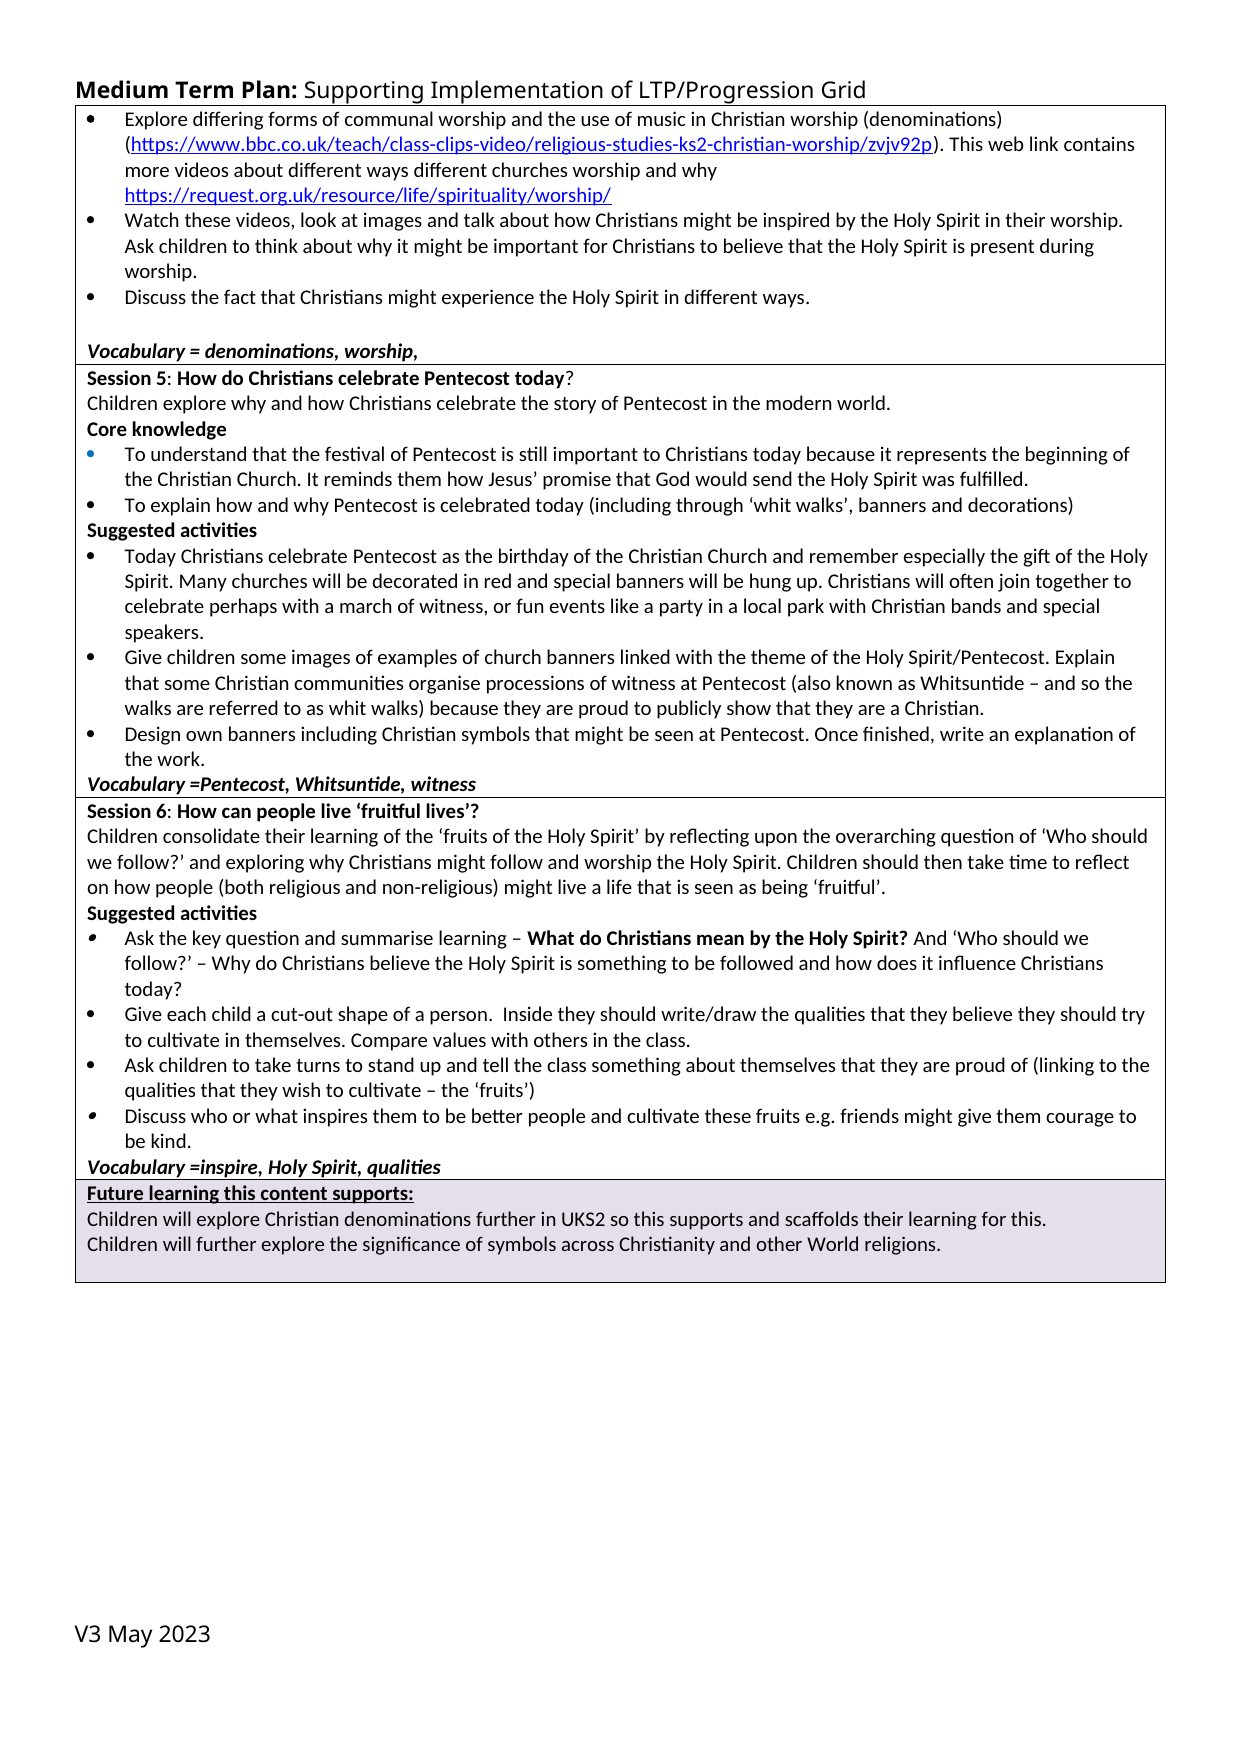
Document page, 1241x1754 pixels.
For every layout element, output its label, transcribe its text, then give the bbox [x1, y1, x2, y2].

table_cell Future learning this content supports: Children will explore Christian denominations further in UKS2 so this supports and scaffolds their learning for this. Children will further explore the significance of symbols across Christianity and other World religions. [76, 1180, 1165, 1282]
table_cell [76, 106, 1165, 364]
table_cell Session 5: How do Christians celebrate Pentecost today? Children explore why and how Christians celebrate the story of Pentecost in the modern world. Core knowledge To understand that the festival of Pentecost is still important to Christians today because it represents the beginning of the Christian Church. It reminds them how Jesus’ promise that God would send the Holy Spirit was fulfilled. To explain how and why Pentecost is celebrated today (including through ‘whit walks’, banners and decorations) Suggested activities Today Christians celebrate Pentecost as the birthday of the Christian Church and remember especially the gift of the Holy Spirit. Many churches will be decorated in red and special banners will be hung up. Christians will often join together to celebrate perhaps with a march of witness, or fun events like a party in a local park with Christian bands and special speakers. Give children some images of examples of church banners linked with the theme of the Holy Spirit/Pentecost. Explain that some Christian communities organise processions of witness at Pentecost (also known as Whitsuntide – and so the walks are referred to as whit walks) because they are proud to publicly show that they are a Christian. Design own banners including Christian symbols that might be seen at Pentecost. Once finished, write an explanation of the work. Vocabulary =Pentecost, Whitsuntide, witness [76, 365, 1165, 797]
table_cell Session 6: How can people live ‘fruitful lives’? Children consolidate their learning of the ‘fruits of the Holy Spirit’ by reflecting upon the overarching question of ‘Who should we follow?’ and exploring why Christians might follow and worship the Holy Spirit. Children should then take time to reflect on how people (both religious and non-religious) might live a life that is seen as being ‘fruitful’. Suggested activities Ask the key question and summarise learning – What do Christians mean by the Holy Spirit? And ‘Who should we follow?’ – Why do Christians believe the Holy Spirit is something to be followed and how does it influence Christians today? Give each child a cut-out shape of a person. Inside they should write/draw the qualities that they believe they should try to cultivate in themselves. Compare values with others in the class. Ask children to take turns to stand up and tell the class something about themselves that they are proud of (linking to the qualities that they wish to cultivate – the ‘fruits’) Discuss who or what inspires them to be better people and cultivate these fruits e.g. friends might give them courage to be kind. Vocabulary =inspire, Holy Spirit, qualities [76, 798, 1165, 1179]
